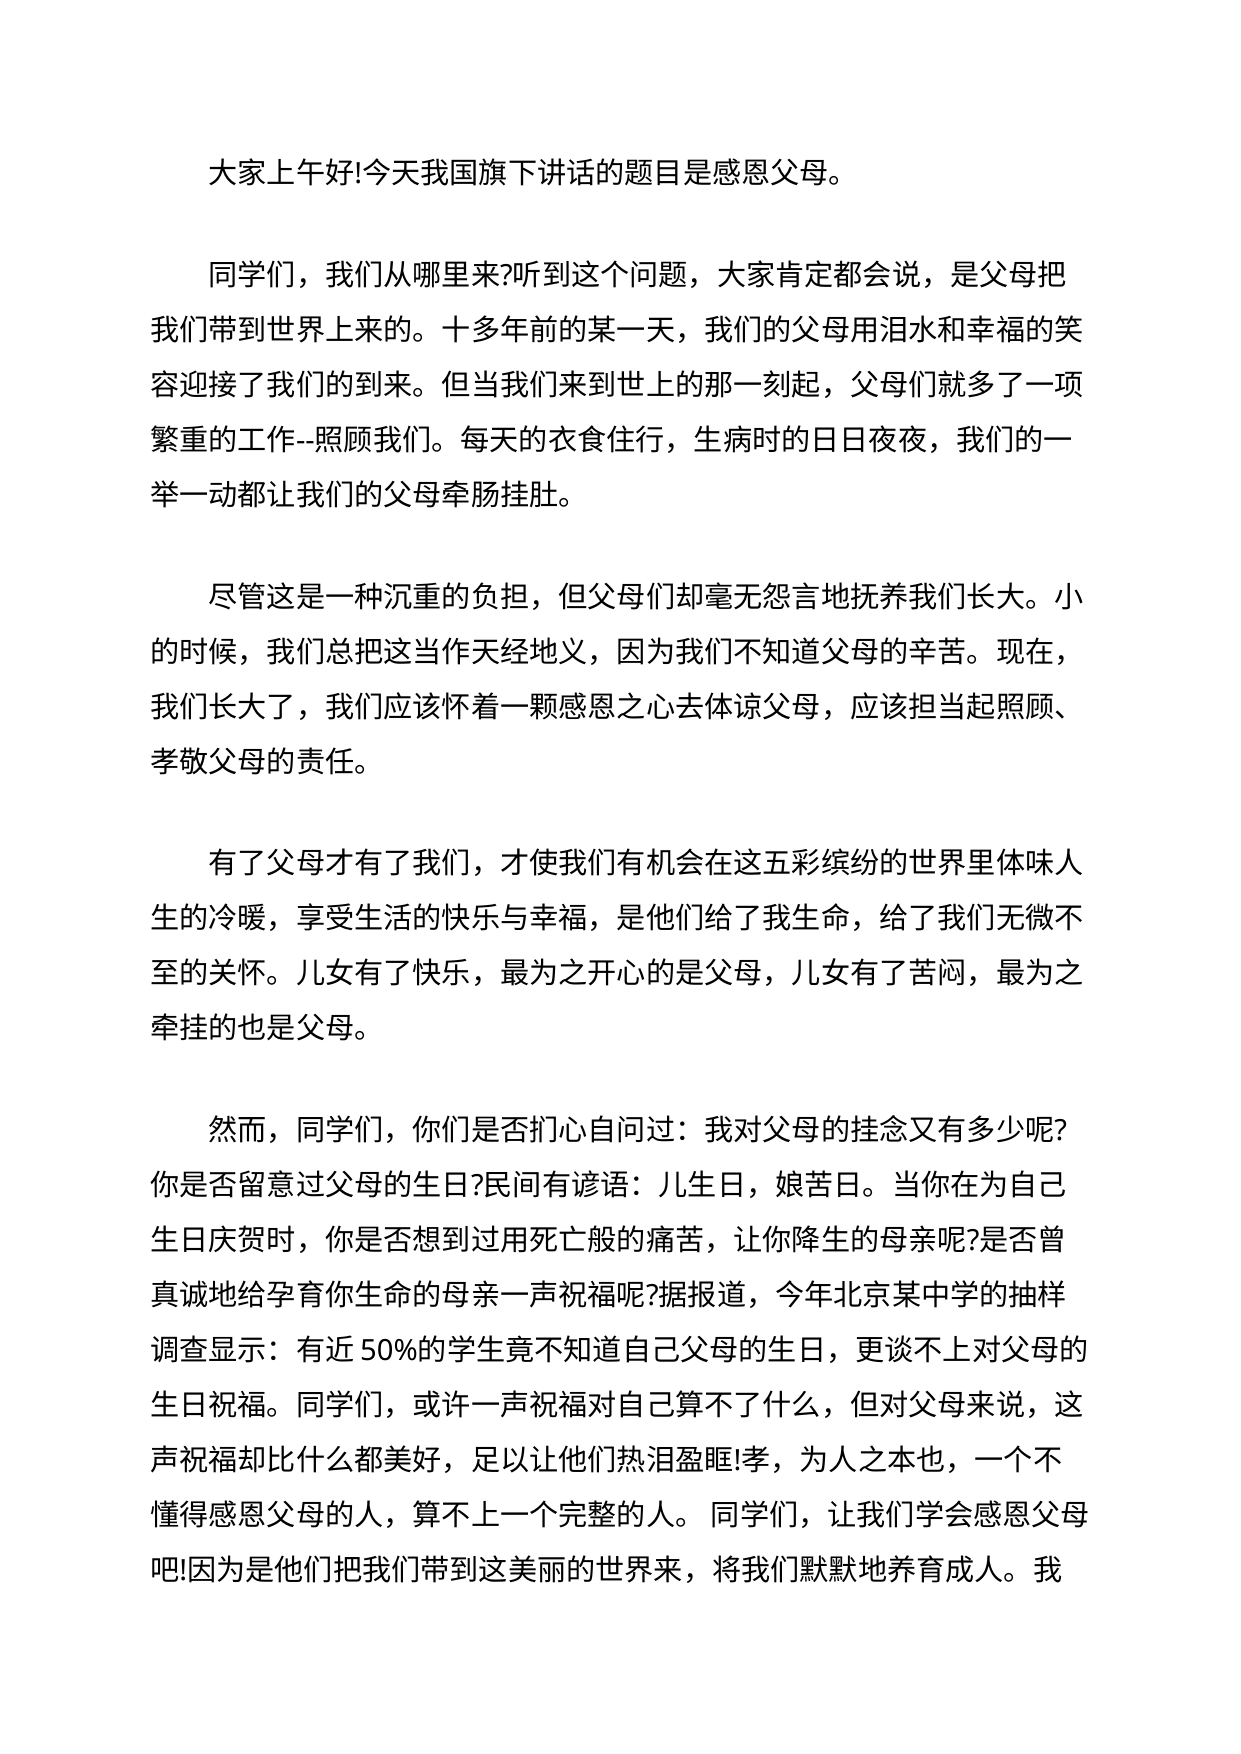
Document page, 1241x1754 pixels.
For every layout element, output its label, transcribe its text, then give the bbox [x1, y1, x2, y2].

text 尽管这是一种沉重的负担，但父母们却毫无怨言地抚养我们长大。小的时候，我们总把这当作天经地义，因为我们不知道父母的辛苦。现在，我们长大了，我们应该怀着一颗感恩之心去体谅父母，应该担当起照顾、孝敬父母的责任。 [150, 573, 1090, 781]
text 有了父母才有了我们，才使我们有机会在这五彩缤纷的世界里体味人生的冷暖，享受生活的快乐与幸福，是他们给了我生命，给了我们无微不至的关怀。儿女有了快乐，最为之开心的是父母，儿女有了苦闷，最为之牵挂的也是父母。 [150, 840, 1090, 1047]
text 大家上午好!今天我国旗下讲话的题目是感恩父母。 [150, 150, 1090, 192]
text 同学们，我们从哪里来?听到这个问题，大家肯定都会说，是父母把我们带到世界上来的。十多年前的某一天，我们的父母用泪水和幸福的笑容迎接了我们的到来。但当我们来到世上的那一刻起，父母们就多了一项繁重的工作--照顾我们。每天的衣食住行，生病时的日日夜夜，我们的一举一动都让我们的父母牵肠挂肚。 [150, 252, 1090, 514]
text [150, 1106, 1090, 1589]
